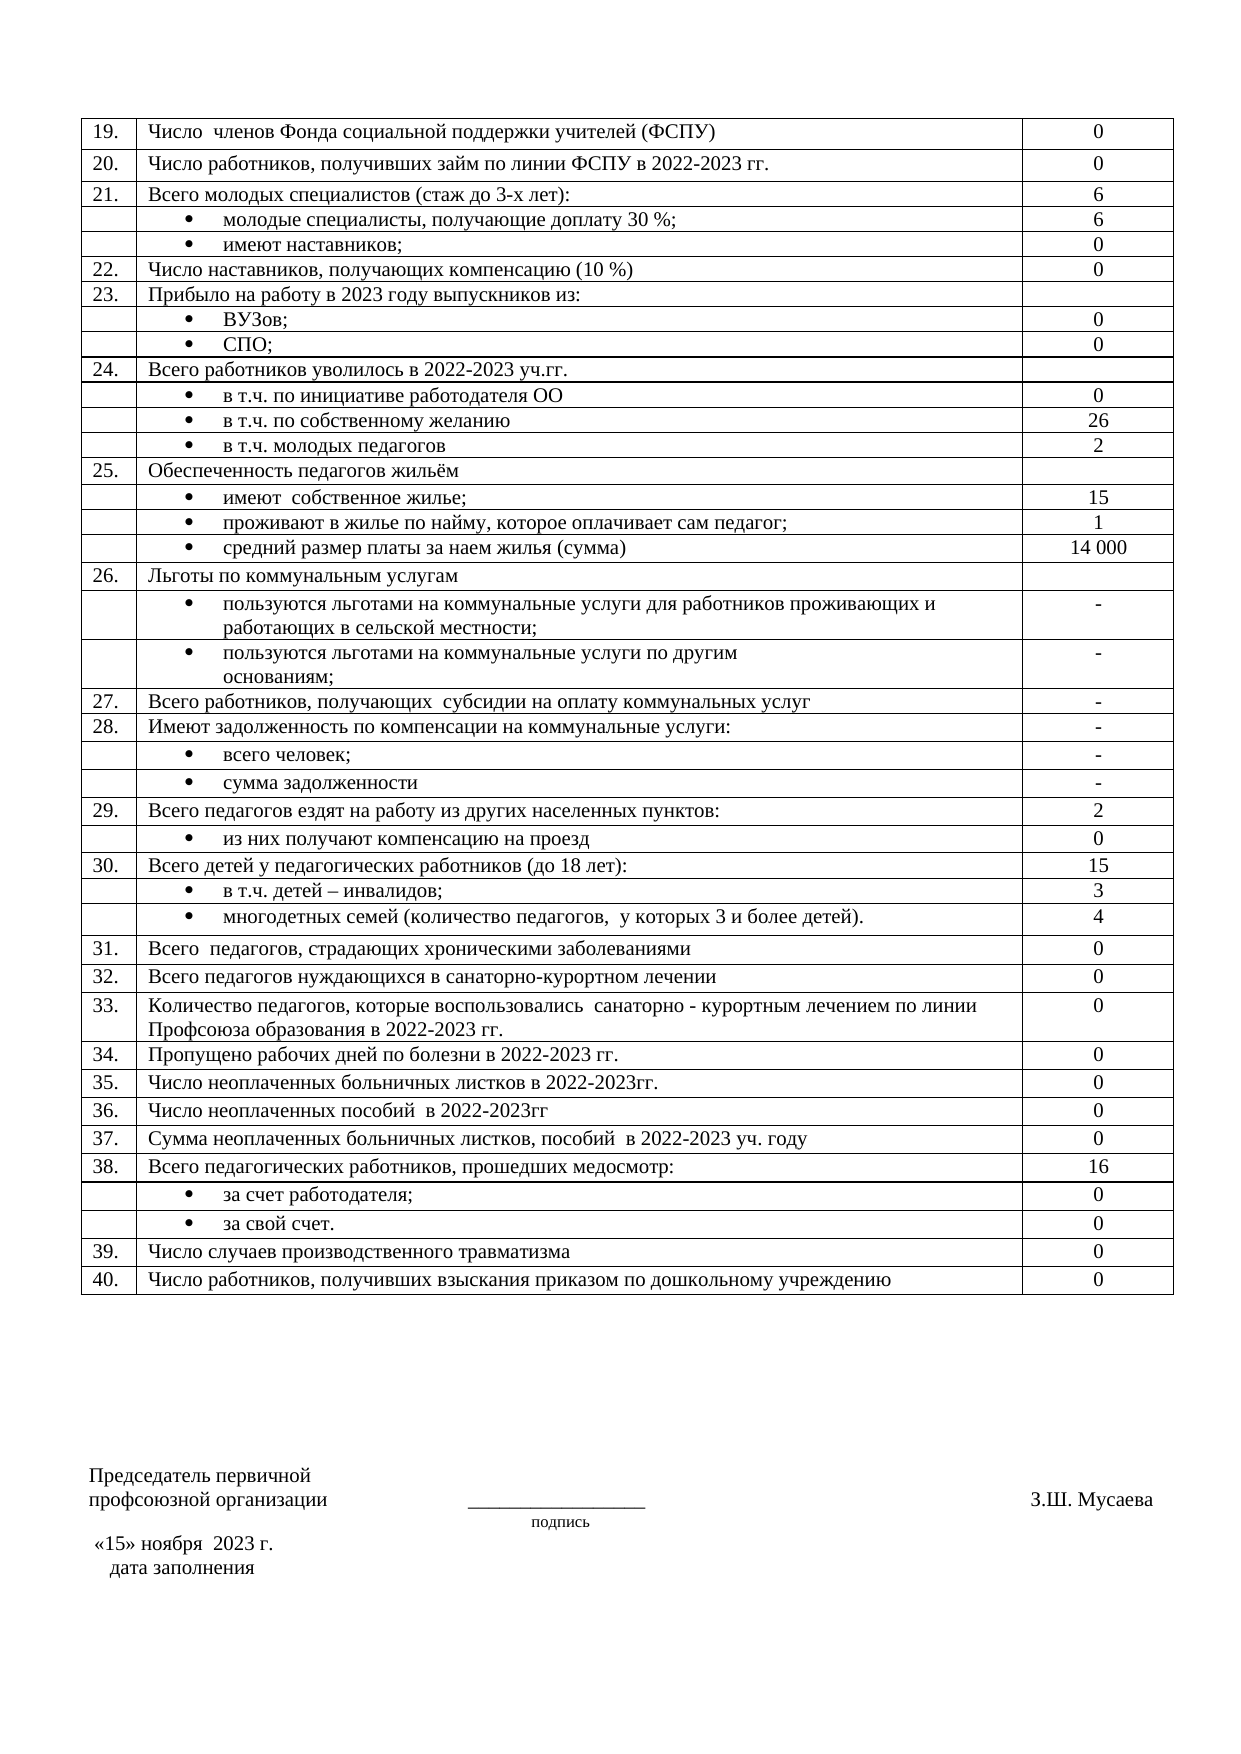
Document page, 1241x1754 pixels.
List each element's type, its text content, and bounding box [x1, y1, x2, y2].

table_cell 0 [1023, 383, 1173, 407]
table_cell из них получают компенсацию на проезд [137, 826, 1022, 852]
table_cell 0 [1023, 965, 1173, 992]
table_cell [82, 993, 136, 1041]
table_cell - [1023, 591, 1173, 639]
table_cell 1 [1023, 510, 1173, 534]
table_cell 0 [1023, 1267, 1173, 1294]
table_cell Число случаев производственного травматизма [137, 1239, 1022, 1266]
table_cell имеют наставников; [137, 232, 1022, 256]
table_cell [82, 257, 136, 281]
table_cell [82, 1042, 136, 1069]
table_cell пользуются льготами на коммунальные услуги для работников проживающих и работающих в сельской местности; [137, 591, 1022, 639]
table_cell 3 [1023, 879, 1173, 902]
table_cell 0 [1023, 993, 1173, 1041]
table_cell 15 [1023, 485, 1173, 509]
table_cell 0 [1023, 936, 1173, 963]
table_cell Количество педагогов, которые воспользовались санаторно - курортным лечением по линии Профсоюза образования в 2022-2023 гг. [137, 993, 1022, 1041]
table_cell ВУЗов; [137, 307, 1022, 331]
table_cell [82, 408, 136, 432]
table_cell [1023, 563, 1173, 590]
table_cell 16 [1023, 1154, 1173, 1181]
table_cell 0 [1023, 119, 1173, 149]
table_cell [82, 563, 136, 590]
table_cell [82, 1126, 136, 1153]
table_cell 0 [1023, 150, 1173, 181]
table_cell [82, 433, 136, 457]
table_cell 14 000 [1023, 535, 1173, 562]
table_cell [82, 1098, 136, 1125]
text подпись [384, 1511, 1167, 1531]
table_cell 2 [1023, 798, 1173, 824]
table_cell Всего молодых специалистов (стаж до 3-х лет): [137, 182, 1022, 206]
table_cell Число неоплаченных пособий в 2022-2023гг [137, 1098, 1022, 1125]
table_cell [82, 853, 136, 877]
table_cell - [1023, 742, 1173, 769]
table_cell в т.ч. молодых педагогов [137, 433, 1022, 457]
table_cell [82, 282, 136, 306]
table_cell 0 [1023, 1183, 1173, 1209]
table_cell [82, 936, 136, 963]
table_cell [82, 879, 136, 902]
table_cell 0 [1023, 1070, 1173, 1097]
table_cell [82, 1183, 136, 1209]
table_cell [82, 307, 136, 331]
table_cell 26 [1023, 408, 1173, 432]
table_cell Всего работников, получающих субсидии на оплату коммунальных услуг [137, 689, 1022, 713]
table_cell Всего педагогов ездят на работу из других населенных пунктов: [137, 798, 1022, 824]
table_cell Имеют задолженность по компенсации на коммунальные услуги: [137, 714, 1022, 741]
table_cell Число наставников, получающих компенсацию (10 %) [137, 257, 1022, 281]
table_cell 4 [1023, 904, 1173, 935]
table_cell средний размер платы за наем жилья (сумма) [137, 535, 1022, 562]
table_cell Число членов Фонда социальной поддержки учителей (ФСПУ) [137, 119, 1022, 149]
table_cell 6 [1023, 207, 1173, 231]
table_cell - [1023, 689, 1173, 713]
text Председатель первичной [89, 1463, 1167, 1487]
table_cell [82, 458, 136, 484]
table_cell 0 [1023, 1239, 1173, 1266]
table_cell Число работников, получивших взыскания приказом по дошкольному учреждению [137, 1267, 1022, 1294]
table_cell [82, 770, 136, 797]
table_cell - [1023, 714, 1173, 741]
table_cell имеют собственное жилье; [137, 485, 1022, 509]
table_cell Всего педагогов, страдающих хроническими заболеваниями [137, 936, 1022, 963]
table_cell [82, 714, 136, 741]
table_cell за счет работодателя; [137, 1183, 1022, 1209]
table_cell Прибыло на работу в 2023 году выпускников из: [137, 282, 1022, 306]
text дата заполнения [89, 1555, 1167, 1579]
table_cell СПО; [137, 332, 1022, 356]
table_cell Всего педагогических работников, прошедших медосмотр: [137, 1154, 1022, 1181]
table_cell - [1023, 640, 1173, 688]
table_cell [1023, 458, 1173, 484]
table_cell [82, 1267, 136, 1294]
table_cell [82, 182, 136, 206]
table_cell [82, 1070, 136, 1097]
table_cell [82, 640, 136, 688]
table_cell Обеспеченность педагогов жильём [137, 458, 1022, 484]
table_cell [82, 965, 136, 992]
table_cell 0 [1023, 826, 1173, 852]
table_cell [82, 1211, 136, 1238]
table_cell 0 [1023, 1126, 1173, 1153]
text «15» ноября 2023 г. [89, 1531, 1167, 1555]
table_cell 0 [1023, 1211, 1173, 1238]
table_cell за свой счет. [137, 1211, 1022, 1238]
table_cell [82, 535, 136, 562]
table_cell [82, 383, 136, 407]
table_cell многодетных семей (количество педагогов, у которых 3 и более детей). [137, 904, 1022, 935]
table_cell [82, 232, 136, 256]
table_cell - [1023, 770, 1173, 797]
table_cell Всего работников уволилось в 2022-2023 уч.гг. [137, 358, 1022, 381]
table_cell [82, 207, 136, 231]
table_cell Пропущено рабочих дней по болезни в 2022-2023 гг. [137, 1042, 1022, 1069]
table_cell [82, 485, 136, 509]
table_cell [82, 826, 136, 852]
table_cell молодые специалисты, получающие доплату 30 %; [137, 207, 1022, 231]
table_cell 0 [1023, 307, 1173, 331]
table_cell в т.ч. по собственному желанию [137, 408, 1022, 432]
text профсоюзной организации _________________ З.Ш. Мусаева [89, 1487, 1167, 1511]
table_cell [82, 742, 136, 769]
table_cell в т.ч. по инициативе работодателя ОО [137, 383, 1022, 407]
table_cell Число неоплаченных больничных листков в 2022-2023гг. [137, 1070, 1022, 1097]
table_cell 0 [1023, 1042, 1173, 1069]
table_cell Всего педагогов нуждающихся в санаторно-курортном лечении [137, 965, 1022, 992]
table_cell 15 [1023, 853, 1173, 877]
table_cell Всего детей у педагогических работников (до 18 лет): [137, 853, 1022, 877]
table_cell 2 [1023, 433, 1173, 457]
table_cell всего человек; [137, 742, 1022, 769]
table_cell пользуются льготами на коммунальные услуги по другим основаниям; [137, 640, 1022, 688]
table_cell Число работников, получивших займ по линии ФСПУ в 2022-2023 гг. [137, 150, 1022, 181]
table_cell [82, 332, 136, 356]
table_cell [82, 358, 136, 381]
table_cell в т.ч. детей – инвалидов; [137, 879, 1022, 902]
table_cell 0 [1023, 232, 1173, 256]
table_cell [82, 150, 136, 181]
table_cell проживают в жилье по найму, которое оплачивает сам педагог; [137, 510, 1022, 534]
table_cell [82, 1239, 136, 1266]
table_cell [82, 904, 136, 935]
table_cell [82, 798, 136, 824]
table_cell [82, 689, 136, 713]
table_cell сумма задолженности [137, 770, 1022, 797]
table_cell 0 [1023, 332, 1173, 356]
table_cell 0 [1023, 257, 1173, 281]
table_cell [1023, 282, 1173, 306]
table_cell 6 [1023, 182, 1173, 206]
table_cell 0 [1023, 1098, 1173, 1125]
table_cell Сумма неоплаченных больничных листков, пособий в 2022-2023 уч. году [137, 1126, 1022, 1153]
table_cell [82, 510, 136, 534]
table_cell [1023, 358, 1173, 381]
table_cell Льготы по коммунальным услугам [137, 563, 1022, 590]
table_cell [82, 591, 136, 639]
table_cell [82, 119, 136, 149]
table_cell [82, 1154, 136, 1181]
